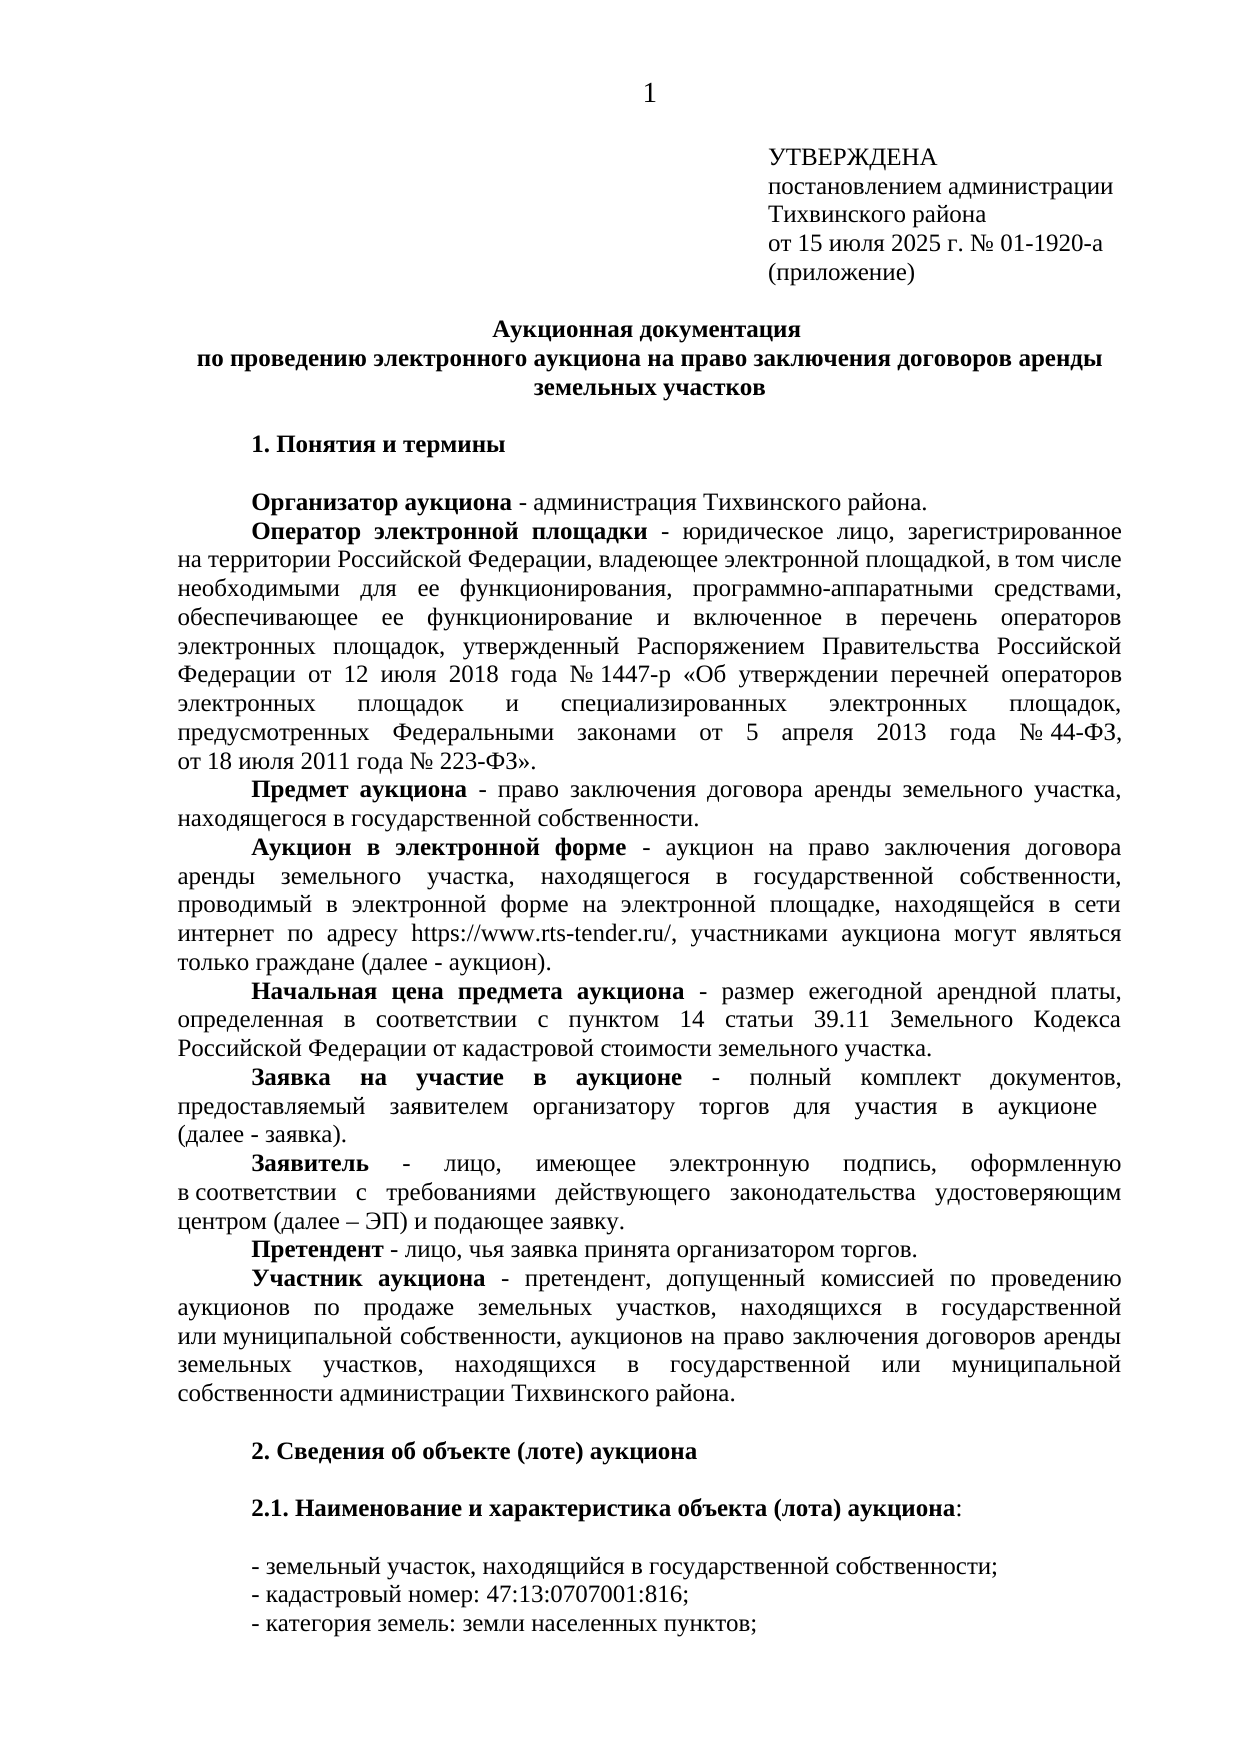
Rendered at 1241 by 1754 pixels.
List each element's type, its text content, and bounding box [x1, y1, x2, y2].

text Заявитель - лицо, имеющее электронную подпись, оформленную в соответствии с требованиями действующего законодательства удостоверяющим центром (далее – ЭП) и подающее заявку. [177, 1148, 1122, 1234]
text 2.1. Наименование и характеристика объекта (лота) аукциона: [177, 1493, 1122, 1522]
text УТВЕРЖДЕНА постановлением администрации Тихвинского района от 15 июля 2025 г. № 01-1920-а [768, 142, 1122, 257]
text Аукционная документация по проведению электронного аукциона на право заключения договоров аренды земельных участков [177, 314, 1122, 401]
text Аукцион в электронной форме - аукцион на право заключения договора аренды земельного участка, находящегося в государственной собственности, проводимый в электронной форме на электронной площадке, находящейся в сети интернет по адресу https://www.rts-tender.ru/, участниками аукциона могут являться только граждане (далее - аукцион). [177, 832, 1122, 976]
text Начальная цена предмета аукциона - размер ежегодной арендной платы, определенная в соответствии с пунктом 14 статьи 39.11 Земельного Кодекса Российской Федерации от кадастровой стоимости земельного участка. [177, 976, 1122, 1062]
text 2. Сведения об объекте (лоте) аукциона [177, 1436, 1122, 1464]
text Предмет аукциона - право заключения договора аренды земельного участка, находящегося в государственной собственности. [177, 774, 1122, 832]
text - земельный участок, находящийся в государственной собственности; [177, 1551, 1122, 1579]
text Претендент - лицо, чья заявка принята организатором торгов. [177, 1234, 1122, 1263]
text Участник аукциона - претендент, допущенный комиссией по проведению аукционов по продаже земельных участков, находящихся в государственной или муниципальной собственности, аукционов на право заключения договоров аренды земельных участков, находящихся в государственной или муниципальной собственности администрации Тихвинского района. [177, 1263, 1122, 1407]
text Оператор электронной площадки - юридическое лицо, зарегистрированное на территории Российской Федерации, владеющее электронной площадкой, в том числе необходимыми для ее функционирования, программно-аппаратными средствами, обеспечивающее ее функционирование и включенное в перечень операторов электронных площадок, утвержденный Распоряжением Правительства Российской Федерации от 12 июля 2018 года № 1447-р «Об утверждении перечней операторов электронных площадок и специализированных электронных площадок, предусмотренных Федеральными законами от 5 апреля 2013 года № 44-ФЗ, от 18 июля 2011 года № 223-ФЗ». [177, 516, 1122, 774]
text 1. Понятия и термины [177, 429, 1122, 458]
text - кадастровый номер: 47:13:0707001:816; [177, 1579, 1122, 1608]
text Организатор аукциона - администрация Тихвинского района. [177, 487, 1122, 516]
text Заявка на участие в аукционе - полный комплект документов, предоставляемый заявителем организатору торгов для участия в аукционе (далее - заявка). [177, 1062, 1122, 1148]
text (приложение) [768, 257, 1122, 286]
text - категория земель: земли населенных пунктов; [177, 1608, 1122, 1637]
